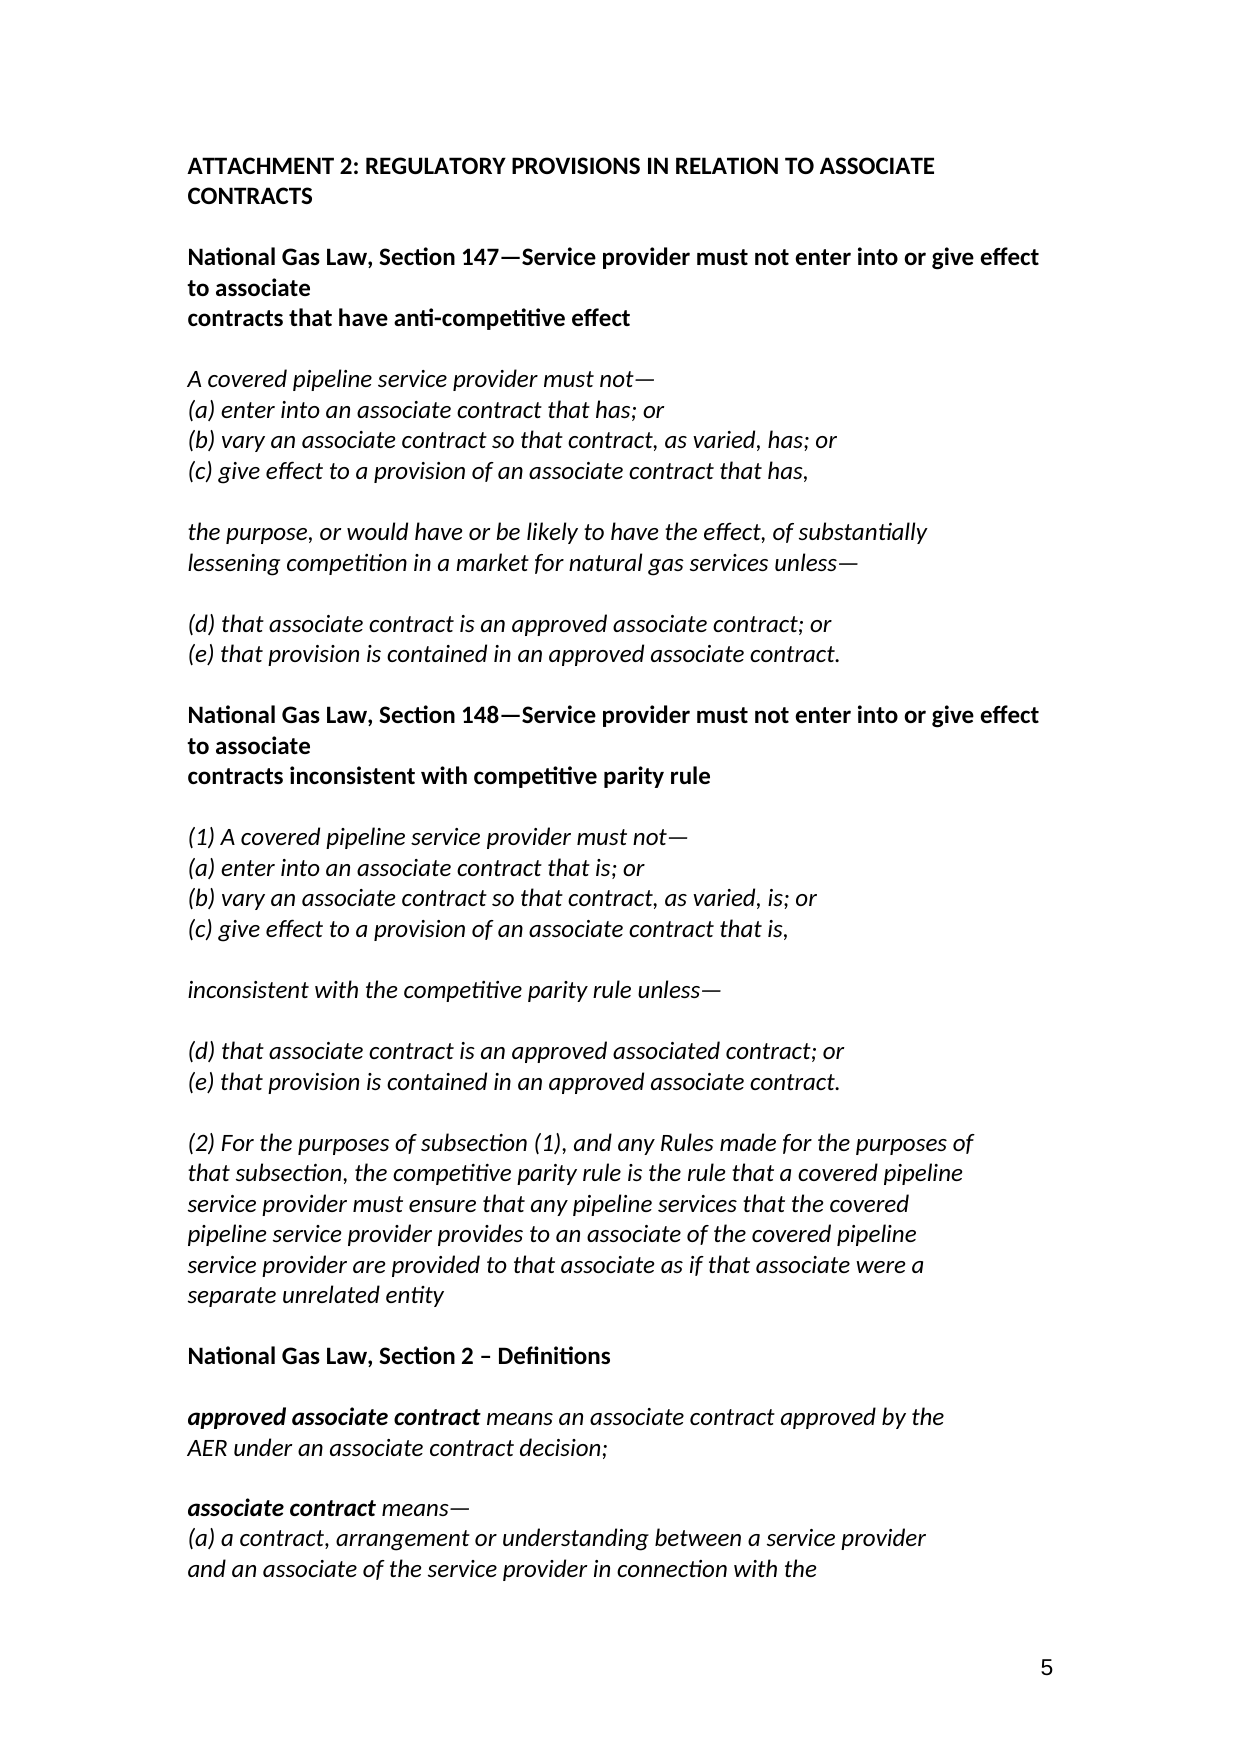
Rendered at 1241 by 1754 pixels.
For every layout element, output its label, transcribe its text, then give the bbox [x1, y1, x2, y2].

text A covered pipeline service provider must not— [187, 364, 1053, 394]
text ATTACHMENT 2: REGULATORY PROVISIONS IN RELATION TO ASSOCIATE CONTRACTS [187, 150, 1053, 211]
text (1) A covered pipeline service provider must not— [187, 821, 1053, 852]
text (e) that provision is contained in an approved associate contract. [187, 1066, 1053, 1096]
text lessening competition in a market for natural gas services unless— [187, 547, 1053, 577]
text (a) enter into an associate contract that has; or [187, 394, 1053, 425]
text (b) vary an associate contract so that contract, as varied, is; or [187, 882, 1053, 913]
text (2) For the purposes of subsection (1), and any Rules made for the purposes of [187, 1127, 1053, 1157]
text the purpose, or would have or be likely to have the effect, of substantially [187, 516, 1053, 547]
text approved associate contract means an associate contract approved by the [187, 1401, 1053, 1432]
text National Gas Law, Section 2 – Definitions [187, 1340, 1053, 1371]
text (d) that associate contract is an approved associate contract; or [187, 608, 1053, 638]
text service provider are provided to that associate as if that associate were a [187, 1249, 1053, 1279]
text (b) vary an associate contract so that contract, as varied, has; or [187, 425, 1053, 455]
text (d) that associate contract is an approved associated contract; or [187, 1035, 1053, 1066]
text (c) give effect to a provision of an associate contract that is, [187, 913, 1053, 943]
text (c) give effect to a provision of an associate contract that has, [187, 455, 1053, 486]
text National Gas Law, Section 147—Service provider must not enter into or give effect to associate [187, 242, 1053, 303]
text (a) enter into an associate contract that is; or [187, 852, 1053, 882]
text inconsistent with the competitive parity rule unless— [187, 974, 1053, 1004]
text pipeline service provider provides to an associate of the covered pipeline [187, 1218, 1053, 1249]
text service provider must ensure that any pipeline services that the covered [187, 1188, 1053, 1218]
text contracts inconsistent with competitive parity rule [187, 760, 1053, 791]
text and an associate of the service provider in connection with the [187, 1553, 1053, 1583]
text (a) a contract, arrangement or understanding between a service provider [187, 1522, 1053, 1553]
text contracts that have anti-competitive effect [187, 303, 1053, 333]
text AER under an associate contract decision; [187, 1432, 1053, 1462]
text National Gas Law, Section 148—Service provider must not enter into or give effect to associate [187, 699, 1053, 760]
text separate unrelated entity [187, 1279, 1053, 1310]
text associate contract means— [187, 1492, 1053, 1522]
text (e) that provision is contained in an approved associate contract. [187, 638, 1053, 669]
text that subsection, the competitive parity rule is the rule that a covered pipeline [187, 1157, 1053, 1188]
